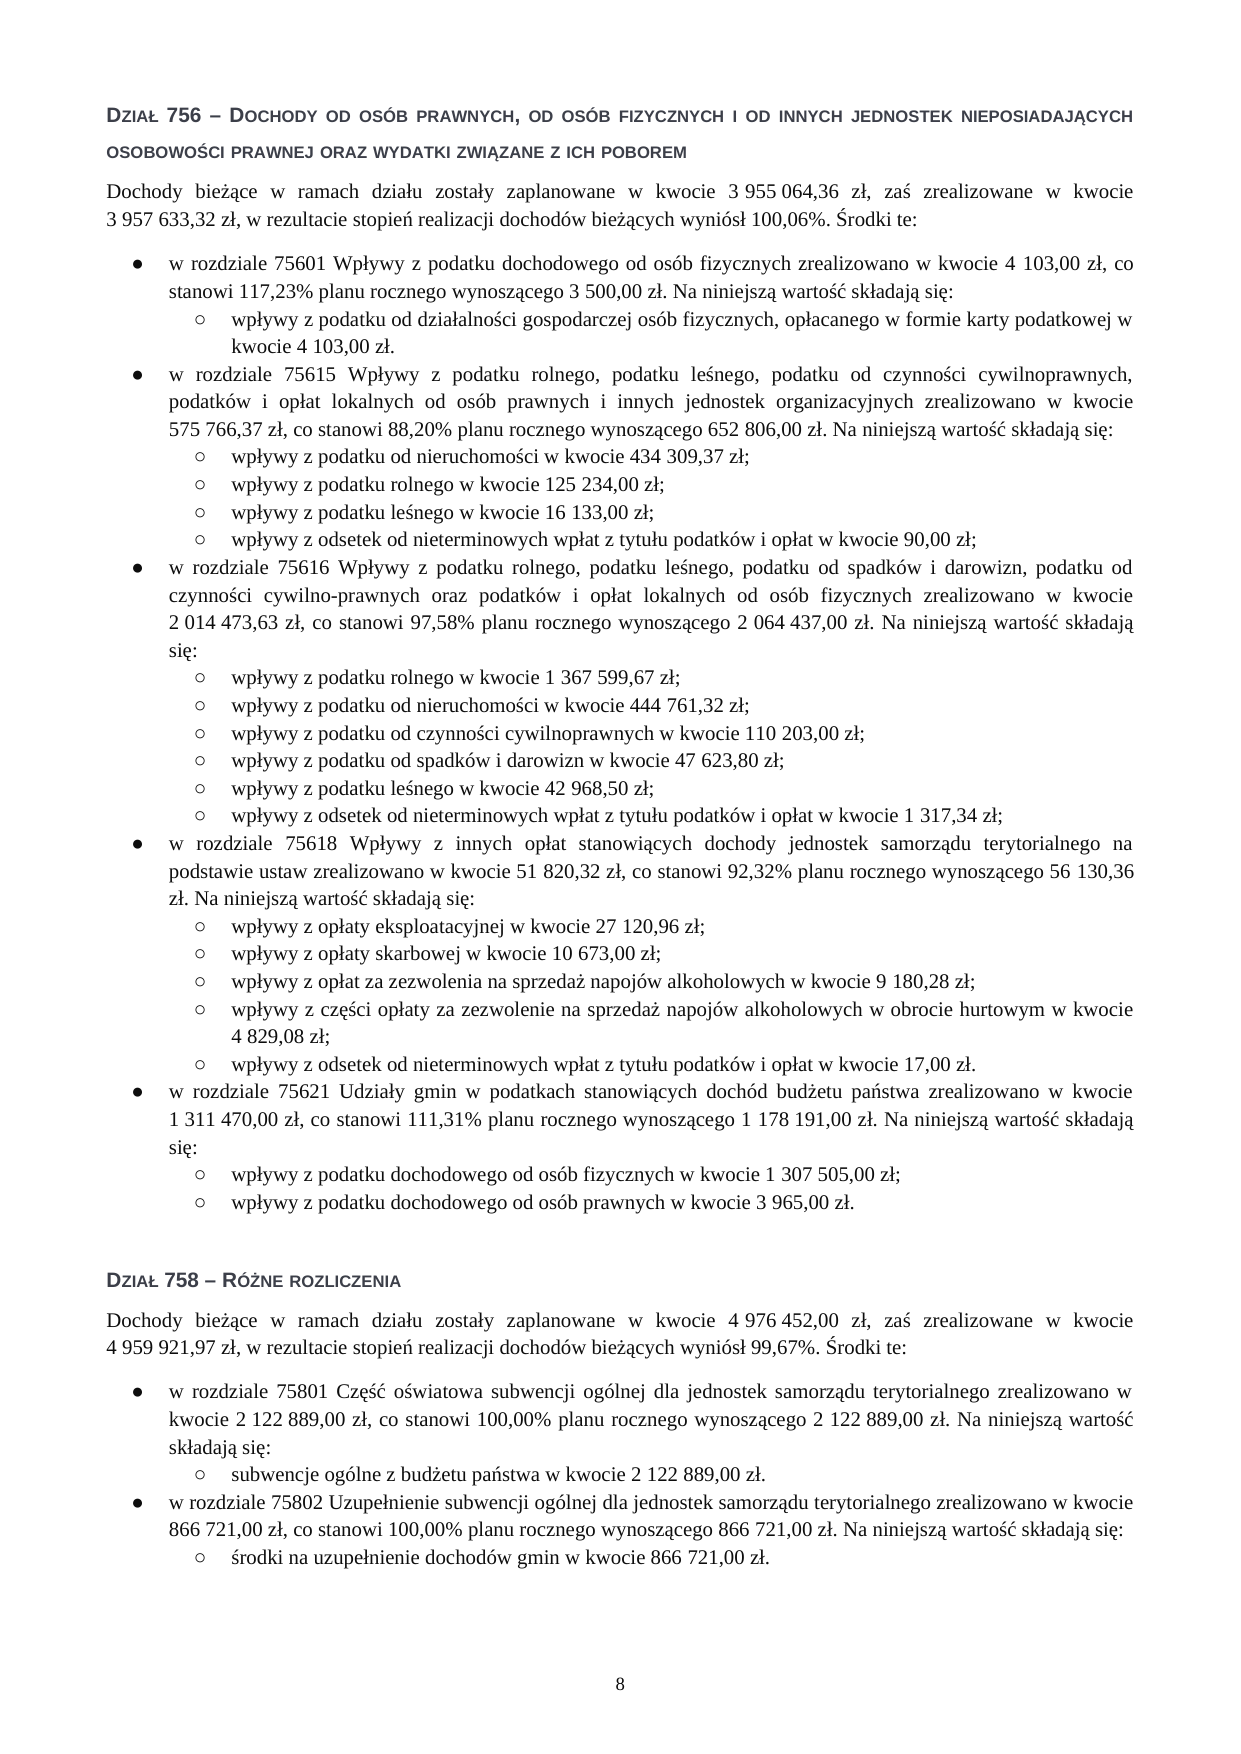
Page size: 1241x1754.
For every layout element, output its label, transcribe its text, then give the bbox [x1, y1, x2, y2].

list wpływy z części opłaty za zezwolenie na sprzedaż napojów alkoholowych w obrocie hurtowym w kwocie 4 829,08 zł; [194, 997, 1134, 1048]
list w rozdziale 75615 Wpływy z podatku rolnego, podatku leśnego, podatku od czynności cywilnoprawnych, podatków i opłat lokalnych od osób prawnych i innych jednostek organizacyjnych zrealizowano w kwocie 575 766,37 zł, co stanowi 88,20% planu rocznego wynoszącego 652 806,00 zł. Na niniejszą wartość składają się: [131, 362, 1134, 441]
list wpływy z podatku rolnego w kwocie 1 367 599,67 zł; [194, 665, 1134, 689]
list wpływy z podatku leśnego w kwocie 42 968,50 zł; [194, 776, 1134, 800]
list wpływy z podatku od nieruchomości w kwocie 434 309,37 zł; [194, 444, 1134, 468]
list wpływy z opłaty skarbowej w kwocie 10 673,00 zł; [194, 941, 1134, 965]
list wpływy z odsetek od nieterminowych wpłat z tytułu podatków i opłat w kwocie 1 317,34 zł; [194, 803, 1134, 827]
list wpływy z opłaty eksploatacyjnej w kwocie 27 120,96 zł; [194, 914, 1134, 938]
text Dochody bieżące w ramach działu zostały zaplanowane w kwocie 3 955 064,36 zł, zaś zrealizowane w kwocie 3 957 633,32 zł, w rezultacie stopień realizacji dochodów bieżących wyniósł 100,06%. Środki te: [106, 179, 1134, 231]
list wpływy z podatku rolnego w kwocie 125 234,00 zł; [194, 472, 1134, 496]
list wpływy z opłat za zezwolenia na sprzedaż napojów alkoholowych w kwocie 9 180,28 zł; [194, 969, 1134, 993]
subtitle Dział 758 – Różne rozliczenia [106, 1267, 1134, 1291]
list w rozdziale 75802 Uzupełnienie subwencji ogólnej dla jednostek samorządu terytorialnego zrealizowano w kwocie 866 721,00 zł, co stanowi 100,00% planu rocznego wynoszącego 866 721,00 zł. Na niniejszą wartość składają się: [131, 1490, 1134, 1541]
list wpływy z podatku od spadków i darowizn w kwocie 47 623,80 zł; [194, 748, 1134, 772]
list wpływy z podatku dochodowego od osób prawnych w kwocie 3 965,00 zł. [194, 1190, 1134, 1214]
list w rozdziale 75801 Część oświatowa subwencji ogólnej dla jednostek samorządu terytorialnego zrealizowano w kwocie 2 122 889,00 zł, co stanowi 100,00% planu rocznego wynoszącego 2 122 889,00 zł. Na niniejszą wartość składają się: [131, 1379, 1134, 1459]
list w rozdziale 75601 Wpływy z podatku dochodowego od osób fizycznych zrealizowano w kwocie 4 103,00 zł, co stanowi 117,23% planu rocznego wynoszącego 3 500,00 zł. Na niniejszą wartość składają się: [131, 251, 1134, 303]
list wpływy z podatku leśnego w kwocie 16 133,00 zł; [194, 500, 1134, 524]
list subwencje ogólne z budżetu państwa w kwocie 2 122 889,00 zł. [194, 1462, 1134, 1486]
list wpływy z odsetek od nieterminowych wpłat z tytułu podatków i opłat w kwocie 17,00 zł. [194, 1052, 1134, 1076]
list wpływy z podatku od działalności gospodarczej osób fizycznych, opłacanego w formie karty podatkowej w kwocie 4 103,00 zł. [194, 306, 1134, 358]
list wpływy z odsetek od nieterminowych wpłat z tytułu podatków i opłat w kwocie 90,00 zł; [194, 527, 1134, 551]
list wpływy z podatku od czynności cywilnoprawnych w kwocie 110 203,00 zł; [194, 721, 1134, 744]
text Dochody bieżące w ramach działu zostały zaplanowane w kwocie 4 976 452,00 zł, zaś zrealizowane w kwocie 4 959 921,97 zł, w rezultacie stopień realizacji dochodów bieżących wyniósł 99,67%. Środki te: [106, 1307, 1134, 1359]
list wpływy z podatku od nieruchomości w kwocie 444 761,32 zł; [194, 693, 1134, 717]
list w rozdziale 75618 Wpływy z innych opłat stanowiących dochody jednostek samorządu terytorialnego na podstawie ustaw zrealizowano w kwocie 51 820,32 zł, co stanowi 92,32% planu rocznego wynoszącego 56 130,36 zł. Na niniejszą wartość składają się: [131, 831, 1134, 910]
list w rozdziale 75616 Wpływy z podatku rolnego, podatku leśnego, podatku od spadków i darowizn, podatku od czynności cywilno-prawnych oraz podatków i opłat lokalnych od osób fizycznych zrealizowano w kwocie 2 014 473,63 zł, co stanowi 97,58% planu rocznego wynoszącego 2 064 437,00 zł. Na niniejszą wartość składają się: [131, 555, 1134, 662]
list środki na uzupełnienie dochodów gmin w kwocie 866 721,00 zł. [194, 1545, 1134, 1569]
list wpływy z podatku dochodowego od osób fizycznych w kwocie 1 307 505,00 zł; [194, 1162, 1134, 1186]
subtitle Dział 756 – Dochody od osób prawnych, od osób fizycznych i od innych jednostek nieposiadających osobowości prawnej oraz wydatki związane z ich poborem [106, 103, 1134, 163]
list w rozdziale 75621 Udziały gmin w podatkach stanowiących dochód budżetu państwa zrealizowano w kwocie 1 311 470,00 zł, co stanowi 111,31% planu rocznego wynoszącego 1 178 191,00 zł. Na niniejszą wartość składają się: [131, 1079, 1134, 1159]
